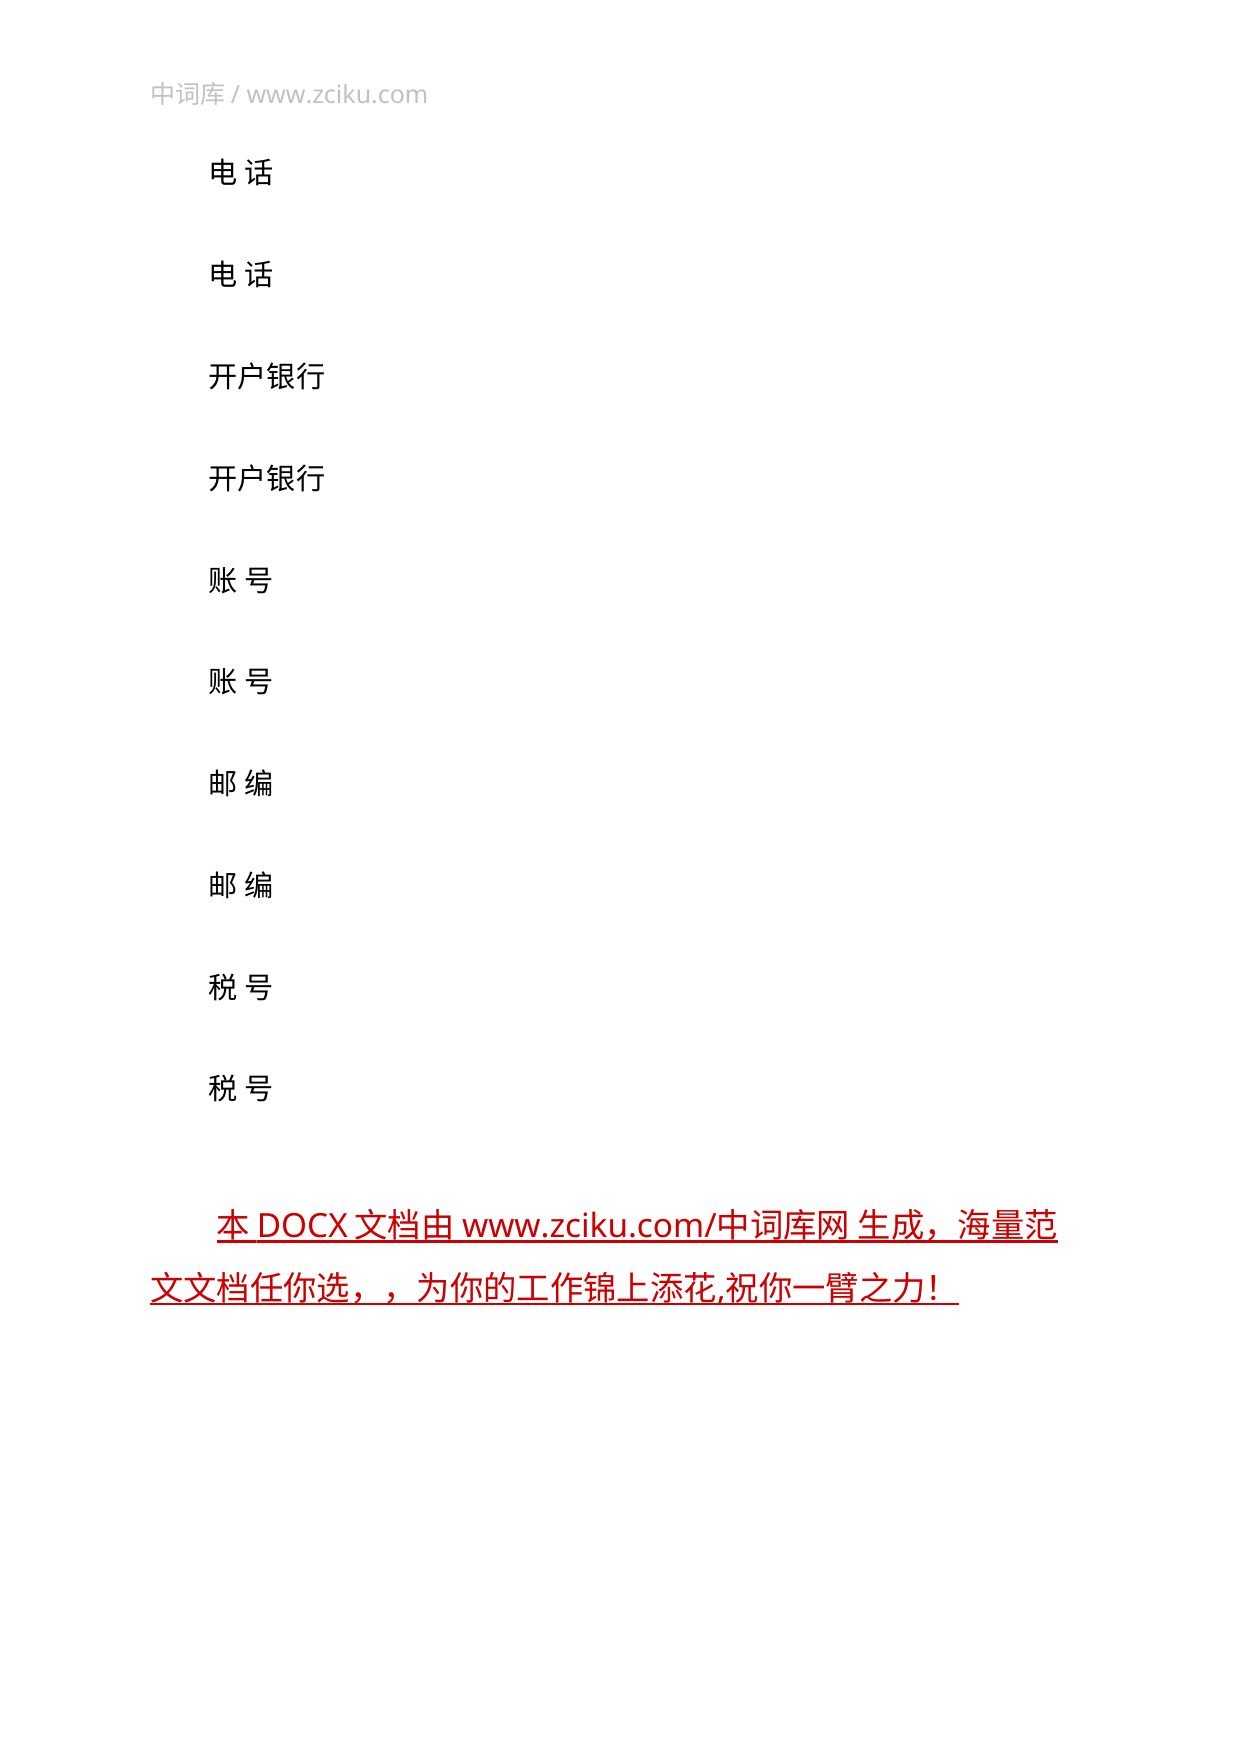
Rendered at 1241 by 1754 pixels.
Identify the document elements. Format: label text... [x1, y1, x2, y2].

text 开户银行 [150, 455, 1090, 498]
text 电 话 [150, 252, 1090, 294]
text 税 号 [150, 1066, 1090, 1108]
text 开户银行 [150, 353, 1090, 396]
text 邮 编 [150, 862, 1090, 905]
text 账 号 [150, 557, 1090, 599]
text 账 号 [150, 659, 1090, 701]
text 邮 编 [150, 761, 1090, 803]
text 税 号 [150, 964, 1090, 1006]
text 电 话 [150, 150, 1090, 192]
text 本DOCX文档由 www.zciku.com/中词库网 生成，海量范文文档任你选，，为你的工作锦上添花,祝你一臂之力！ [150, 1199, 1090, 1310]
